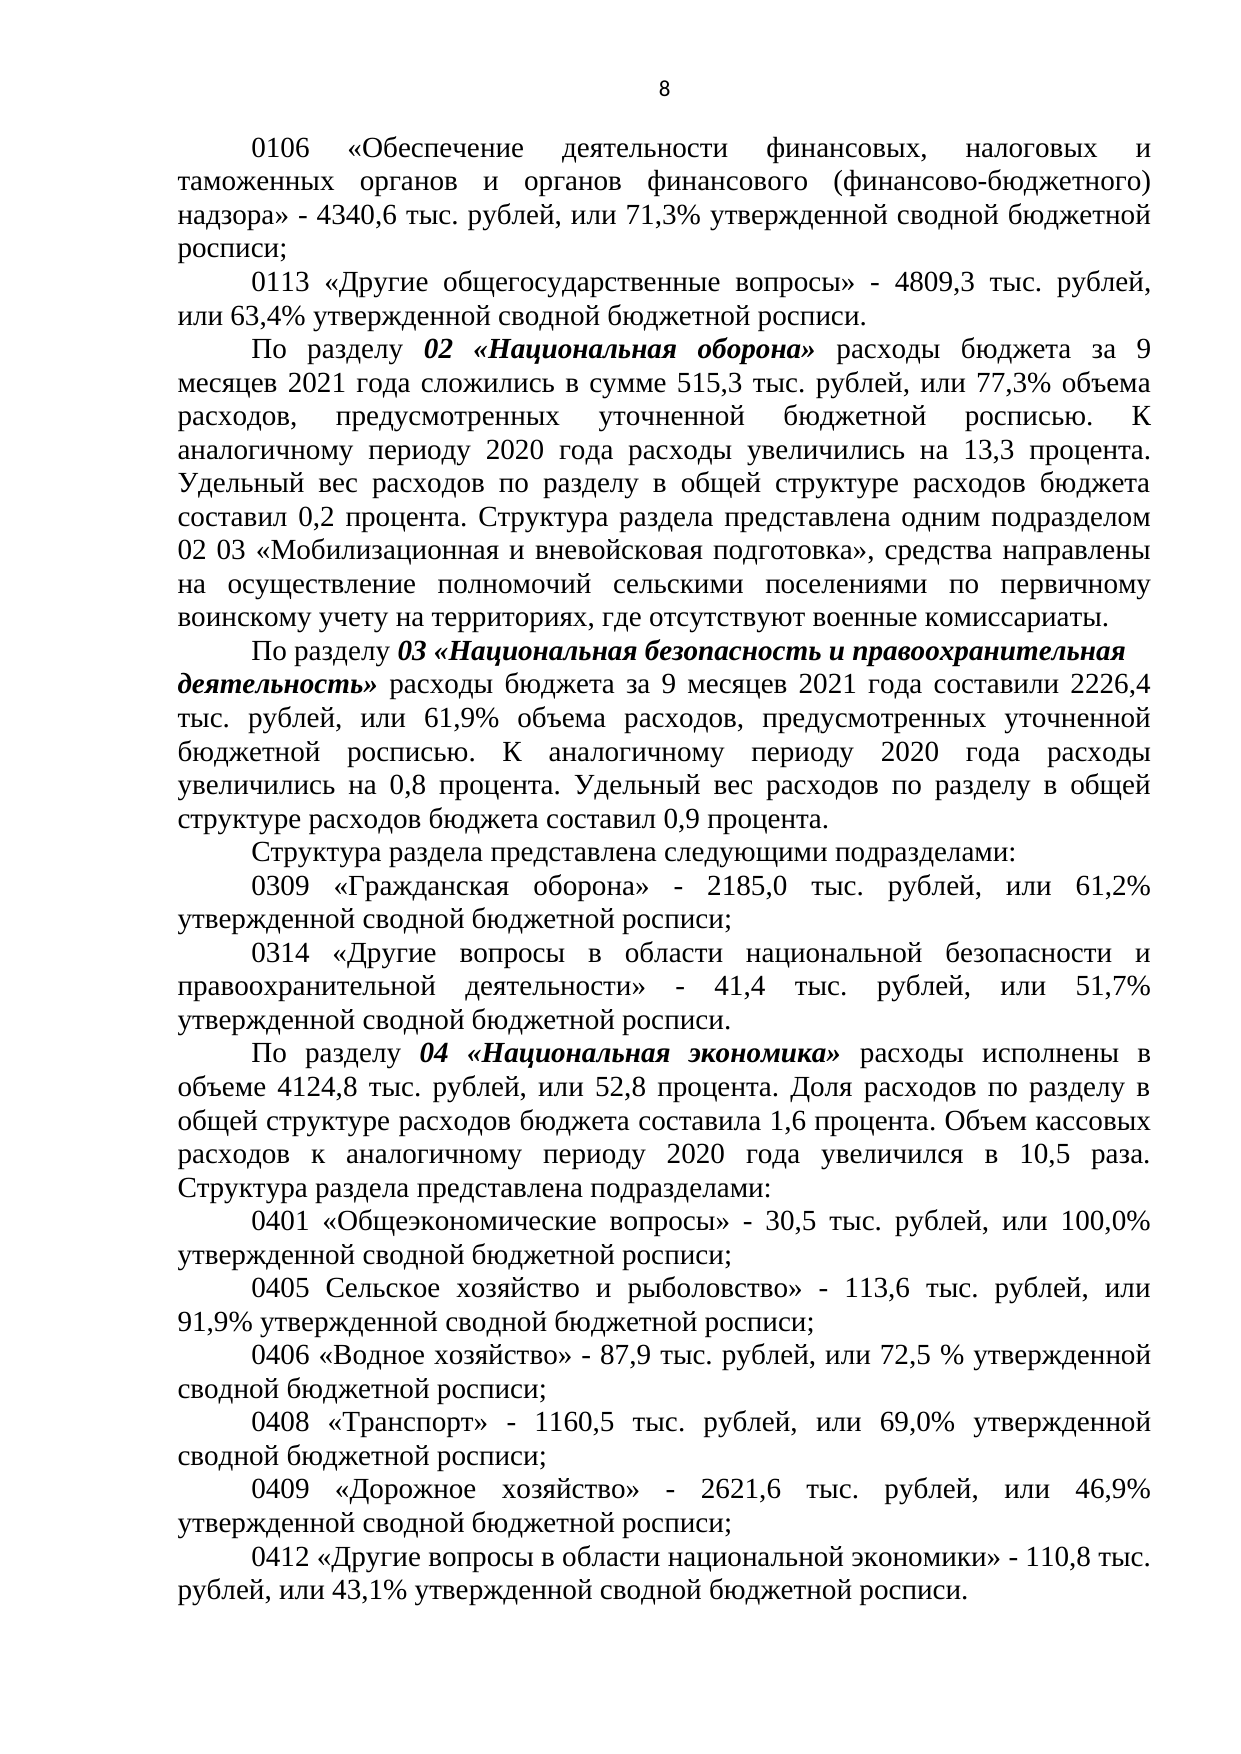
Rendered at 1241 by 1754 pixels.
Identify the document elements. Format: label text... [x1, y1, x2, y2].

text 0401 «Общеэкономические вопросы» - 30,5 тыс. рублей, или 100,0% утвержденной сводной бюджетной росписи; [177, 1203, 1152, 1270]
text 0405 Сельское хозяйство и рыболовство» - 113,6 тыс. рублей, или 91,9% утвержденной сводной бюджетной росписи; [177, 1270, 1152, 1337]
text 0412 «Другие вопросы в области национальной экономики» - 110,8 тыс. рублей, или 43,1% утвержденной сводной бюджетной росписи. [177, 1539, 1152, 1606]
text По разделу 02 «Национальная оборона» расходы бюджета за 9 месяцев 2021 года сложились в сумме 515,3 тыс. рублей, или 77,3% объема расходов, предусмотренных уточненной бюджетной росписью. К аналогичному периоду 2020 года расходы увеличились на 13,3 процента. Удельный вес расходов по разделу в общей структуре расходов бюджета составил 0,2 процента. Структура раздела представлена одним подразделом 02 03 «Мобилизационная и вневойсковая подготовка», средства направлены на осуществление полномочий сельскими поселениями по первичному воинскому учету на территориях, где отсутствуют военные комиссариаты. [177, 331, 1152, 633]
text Структура раздела представлена следующими подразделами: [177, 834, 1152, 868]
text 0406 «Водное хозяйство» - 87,9 тыс. рублей, или 72,5 % утвержденной сводной бюджетной росписи; [177, 1337, 1152, 1404]
text 0408 «Транспорт» - 1160,5 тыс. рублей, или 69,0% утвержденной сводной бюджетной росписи; [177, 1404, 1152, 1472]
text деятельность» расходы бюджета за 9 месяцев 2021 года составили 2226,4 тыс. рублей, или 61,9% объема расходов, предусмотренных уточненной бюджетной росписью. К аналогичному периоду 2020 года расходы увеличились на 0,8 процента. Удельный вес расходов по разделу в общей структуре расходов бюджета составил 0,9 процента. [177, 667, 1152, 834]
text 0314 «Другие вопросы в области национальной безопасности и правоохранительной деятельности» - 41,4 тыс. рублей, или 51,7% утвержденной сводной бюджетной росписи. [177, 935, 1152, 1036]
text 0409 «Дорожное хозяйство» - 2621,6 тыс. рублей, или 46,9% утвержденной сводной бюджетной росписи; [177, 1472, 1152, 1539]
text 0106 «Обеспечение деятельности финансовых, налоговых и таможенных органов и органов финансового (финансово-бюджетного) надзора» - 4340,6 тыс. рублей, или 71,3% утвержденной сводной бюджетной росписи; [177, 130, 1152, 264]
text 0113 «Другие общегосударственные вопросы» - 4809,3 тыс. рублей, или 63,4% утвержденной сводной бюджетной росписи. [177, 264, 1152, 331]
text По разделу 04 «Национальная экономика» расходы исполнены в объеме 4124,8 тыс. рублей, или 52,8 процента. Доля расходов по разделу в общей структуре расходов бюджета составила 1,6 процента. Объем кассовых расходов к аналогичному периоду 2020 года увеличился в 10,5 раза. Структура раздела представлена подразделами: [177, 1036, 1152, 1203]
text По разделу 03 «Национальная безопасность и правоохранительная [177, 633, 1152, 667]
text 0309 «Гражданская оборона» - 2185,0 тыс. рублей, или 61,2% утвержденной сводной бюджетной росписи; [177, 868, 1152, 935]
